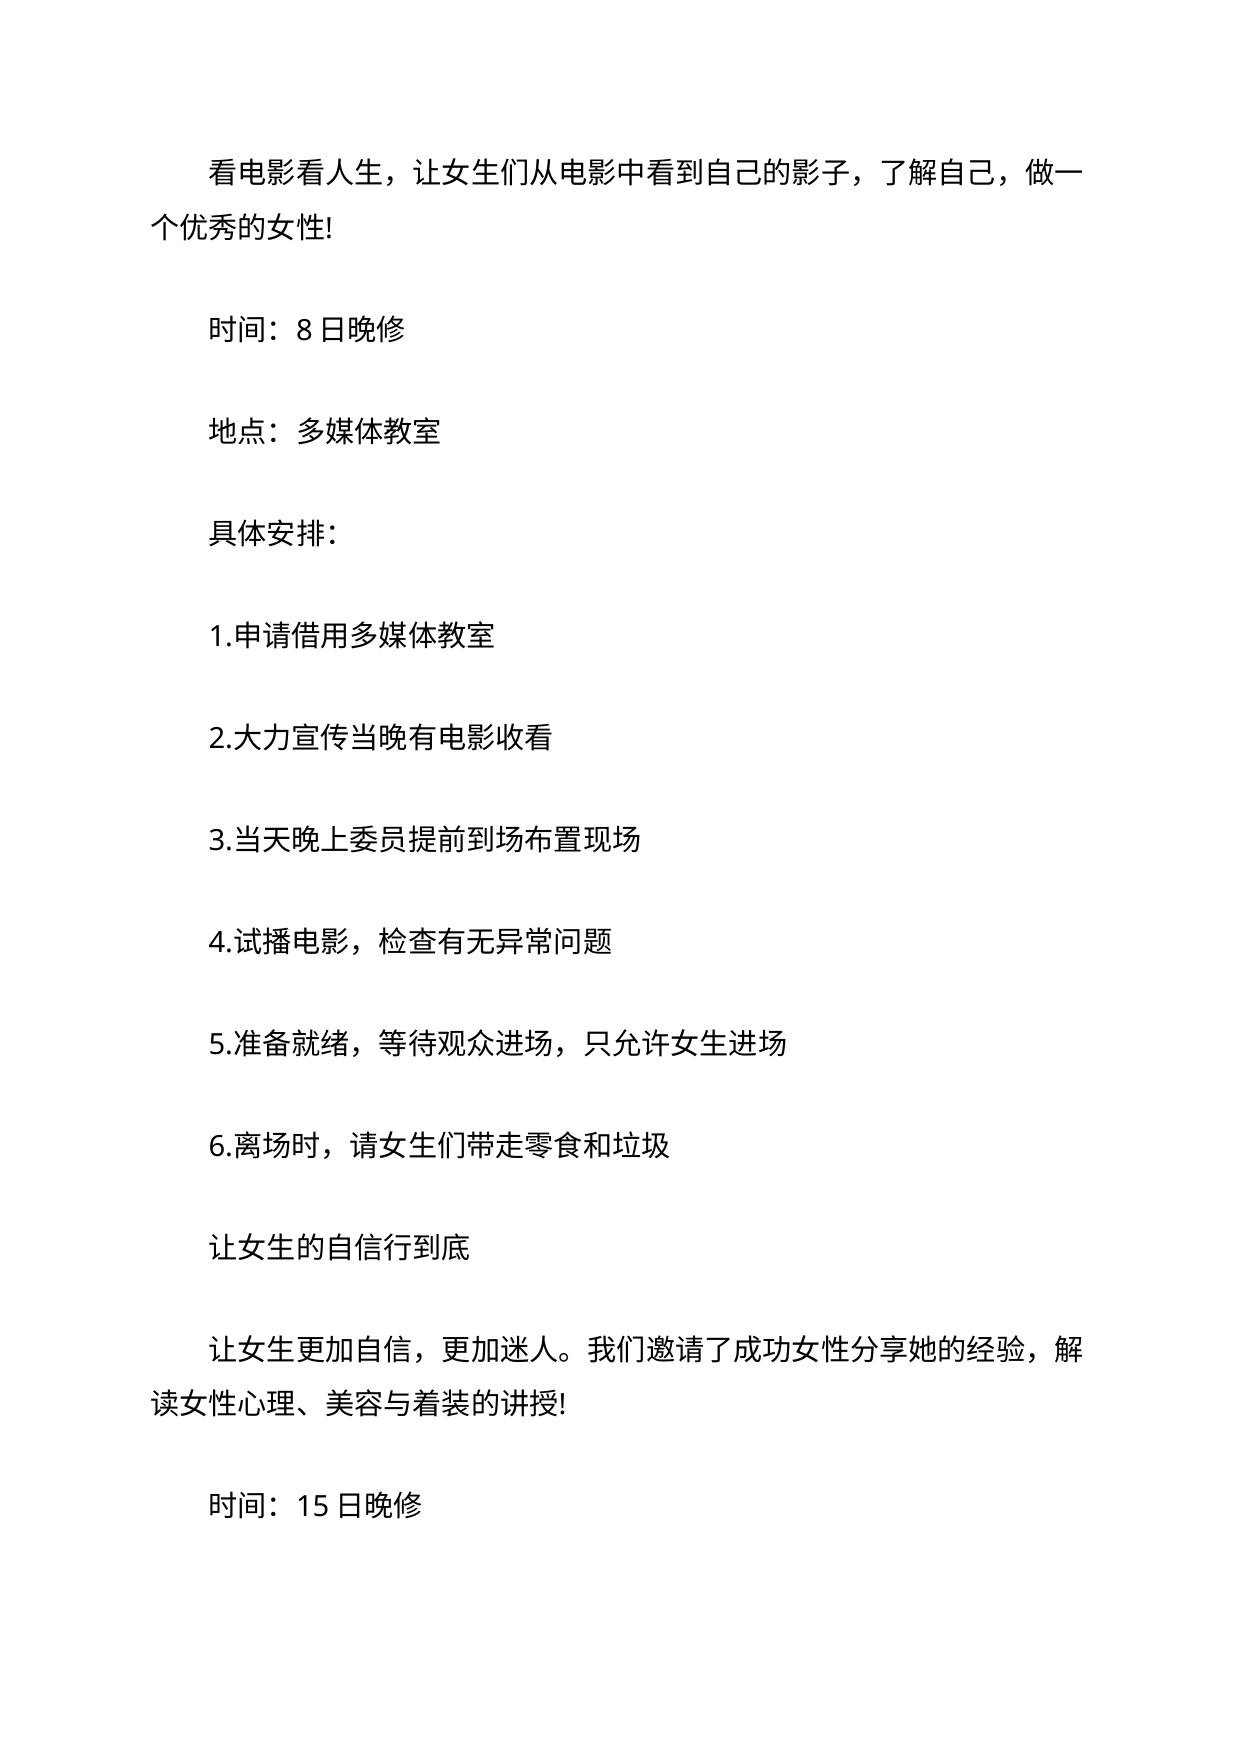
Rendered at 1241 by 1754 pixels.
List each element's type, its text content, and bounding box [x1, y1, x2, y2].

text 让女生的自信行到底 [150, 1224, 1090, 1267]
text 时间：8日晚修 [150, 307, 1090, 349]
text 2.大力宣传当晚有电影收看 [150, 714, 1090, 757]
text 6.离场时，请女生们带走零食和垃圾 [150, 1122, 1090, 1165]
text 1.申请借用多媒体教室 [150, 612, 1090, 655]
text 地点：多媒体教室 [150, 409, 1090, 451]
text 看电影看人生，让女生们从电影中看到自己的影子，了解自己，做一个优秀的女性! [150, 150, 1090, 247]
text 时间：15日晚修 [150, 1483, 1090, 1525]
text 让女生更加自信，更加迷人。我们邀请了成功女性分享她的经验，解读女性心理、美容与着装的讲授! [150, 1326, 1090, 1423]
text 具体安排： [150, 511, 1090, 553]
text 4.试播电影，检查有无异常问题 [150, 918, 1090, 961]
text 5.准备就绪，等待观众进场，只允许女生进场 [150, 1020, 1090, 1063]
text 3.当天晚上委员提前到场布置现场 [150, 816, 1090, 859]
